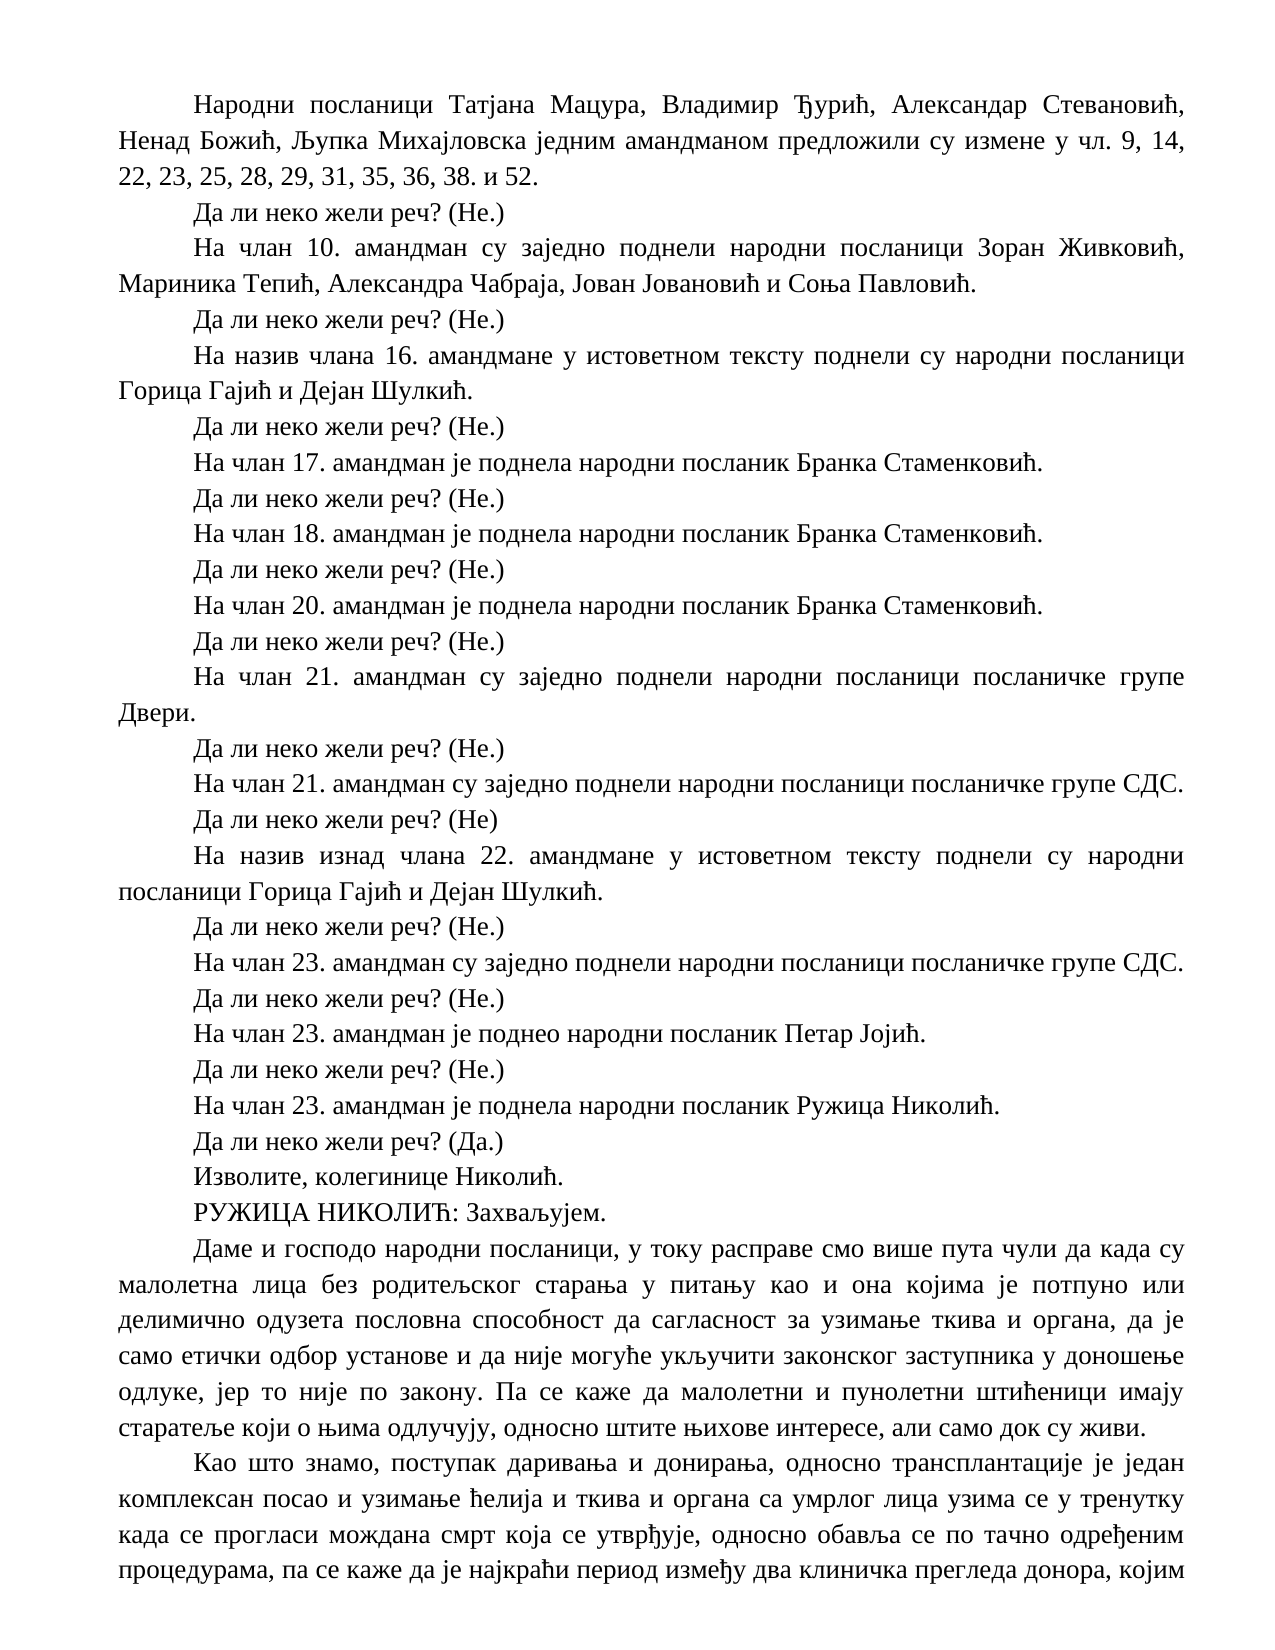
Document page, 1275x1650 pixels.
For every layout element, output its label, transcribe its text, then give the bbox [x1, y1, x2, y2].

text Да ли неко жели реч? (Не.) [118, 910, 1186, 942]
text Да ли неко жели реч? (Не.) [118, 732, 1186, 763]
text На члан 10. амандман су заједно поднели народни посланици Зоран Живковић, Мариника Тепић, Александра Чабраја, Јован Јовановић и Соња Павловић. [118, 232, 1186, 298]
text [118, 1446, 1186, 1585]
text На назив члана 16. амандмане у истоветном тексту поднели су народни посланици Горица Гајић и Дејан Шулкић. [118, 339, 1186, 406]
text Да ли неко жели реч? (Не.) [118, 1053, 1186, 1084]
text РУЖИЦА НИКОЛИЋ: Захваљујем. [118, 1196, 1186, 1227]
text На члан 21. амандман су заједно поднели народни посланици посланичке групе СДС. [118, 767, 1186, 799]
text Да ли неко жели реч? (Не.) [118, 303, 1186, 334]
text На члан 23. амандман су заједно поднели народни посланици посланичке групе СДС. [118, 946, 1186, 977]
text На члан 21. амандман су заједно поднели народни посланици посланичке групе Двери. [118, 660, 1186, 727]
text Да ли неко жели реч? (Не.) [118, 553, 1186, 584]
text Да ли неко жели реч? (Не.) [118, 482, 1186, 513]
text Да ли неко жели реч? (Не.) [118, 982, 1186, 1013]
text На члан 18. амандман је поднела народни посланик Бранка Стаменковић. [118, 517, 1186, 548]
text На члан 23. амандман је поднео народни посланик Петар Јојић. [118, 1018, 1186, 1049]
text Да ли неко жели реч? (Не.) [118, 624, 1186, 656]
text На члан 17. амандман је поднела народни посланик Бранка Стаменковић. [118, 446, 1186, 477]
text Изволите, колегинице Николић. [118, 1161, 1186, 1192]
text Да ли неко жели реч? (Не.) [118, 196, 1186, 227]
text На назив изнад члана 22. амандмане у истоветном тексту поднели су народни посланици Горица Гајић и Дејан Шулкић. [118, 839, 1186, 906]
text Да ли неко жели реч? (Не) [118, 803, 1186, 834]
text На члан 23. амандман је поднела народни посланик Ружица Николић. [118, 1089, 1186, 1120]
text Народни посланици Татјана Мацура, Владимир Ђурић, Александар Стевановић, Ненад Божић, Љупка Михајловска једним амандманом предложили су измене у чл. 9, 14, 22, 23, 25, 28, 29, 31, 35, 36, 38. и 52. [118, 89, 1186, 191]
text Даме и господо народни посланици, у току расправе смо више пута чули да када су малолетна лица без родитељског старања у питању као и она којима је потпуно или делимично одузета пословна способност да сагласност за узимање ткива и органа, да је само етички одбор установе и да није могуће укључити законског заступника у доношење одлуке, јер то није по закону. Па се каже да малолетни и пунолетни штићеници имају старатеље који о њима одлучују, односно штите њихове интересе, али само док су живи. [118, 1232, 1186, 1442]
text На члан 20. амандман је поднела народни посланик Бранка Стаменковић. [118, 589, 1186, 620]
text Да ли неко жели реч? (Да.) [118, 1125, 1186, 1156]
text Да ли неко жели реч? (Не.) [118, 410, 1186, 441]
